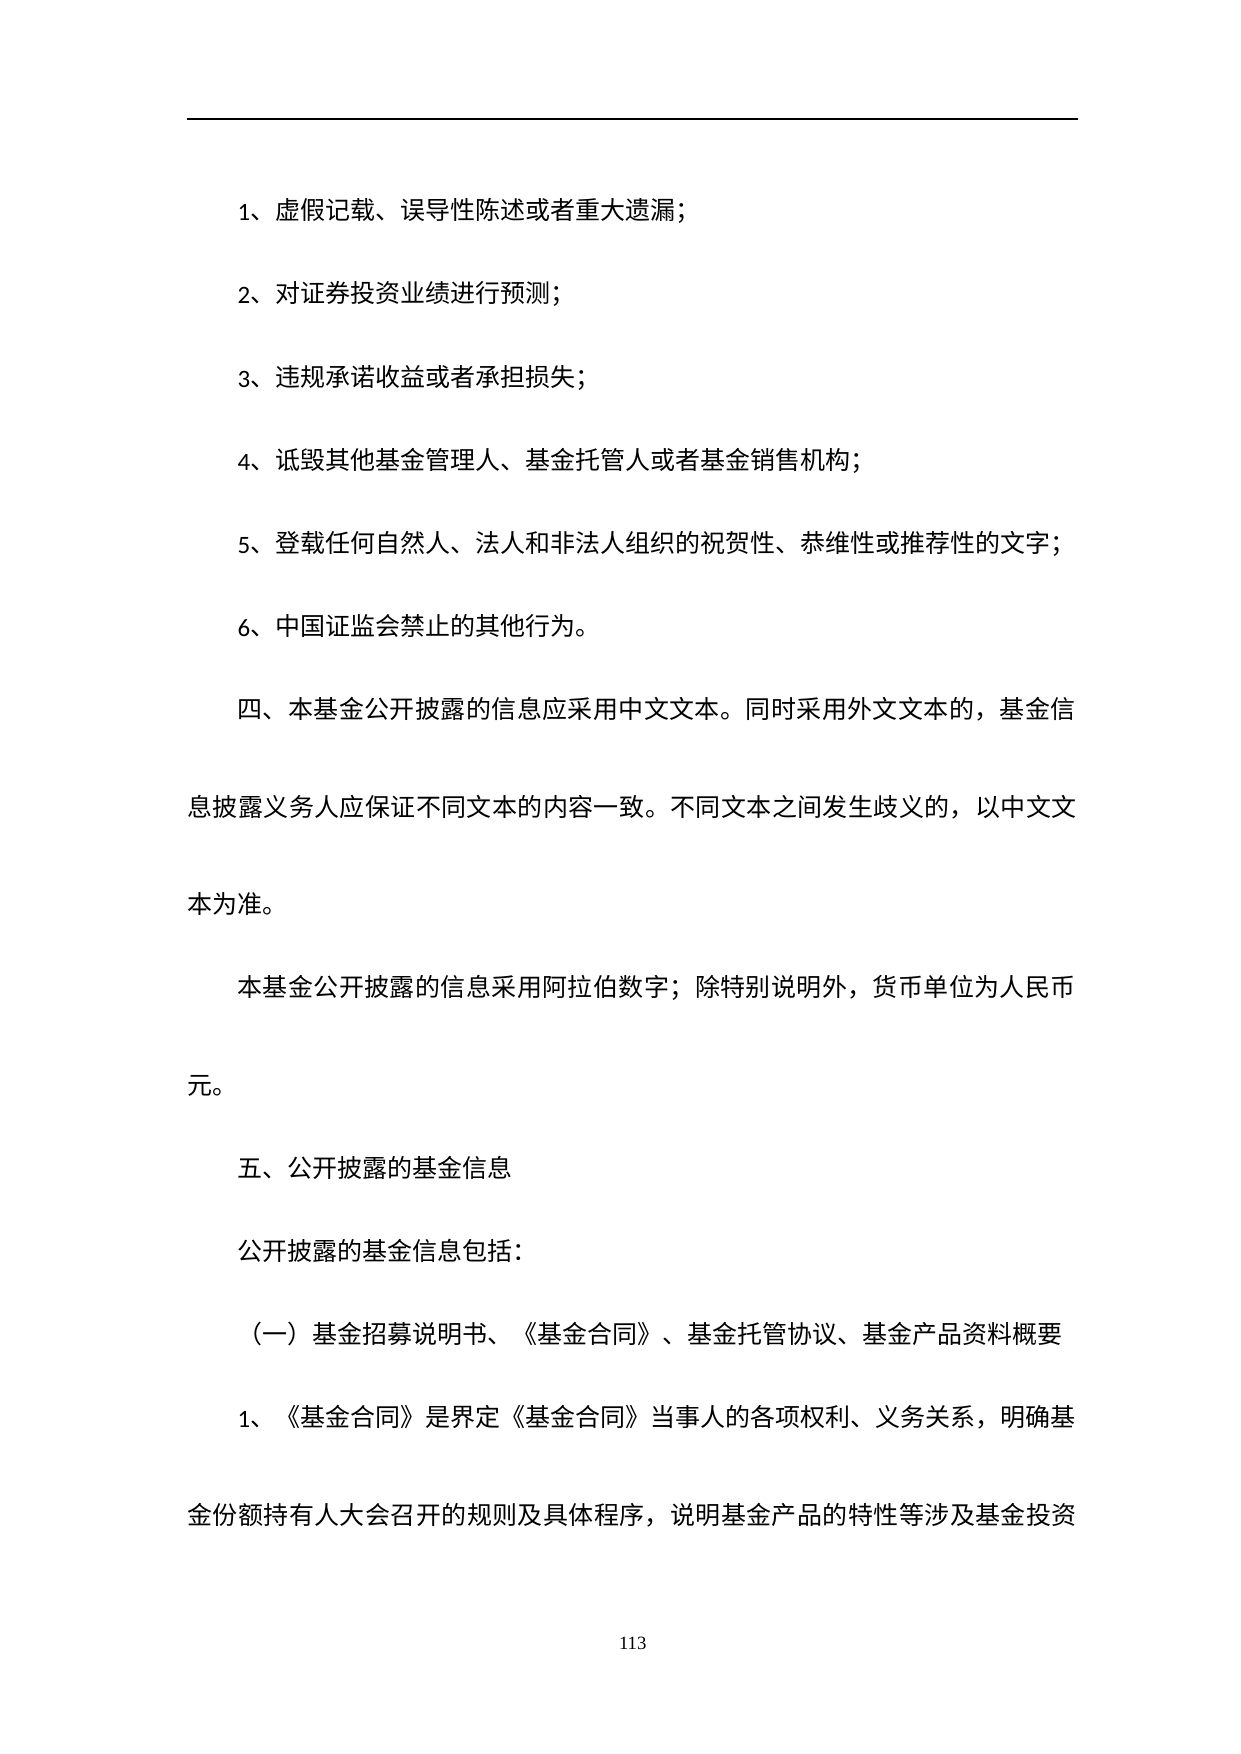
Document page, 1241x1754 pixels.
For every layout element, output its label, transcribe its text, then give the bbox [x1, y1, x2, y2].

text 公开披露的基金信息包括： [187, 1203, 1078, 1268]
text 本基金公开披露的信息采用阿拉伯数字；除特别说明外，货币单位为人民币元。 [187, 939, 1078, 1101]
text 1、虚假记载、误导性陈述或者重大遗漏； [187, 162, 1078, 227]
text 5、登载任何自然人、法人和非法人组织的祝贺性、恭维性或推荐性的文字； [187, 494, 1078, 559]
text 3、违规承诺收益或者承担损失； [187, 328, 1078, 393]
text 4、诋毁其他基金管理人、基金托管人或者基金销售机构； [187, 411, 1078, 476]
text 6、中国证监会禁止的其他行为。 [187, 578, 1078, 643]
text 2、对证券投资业绩进行预测； [187, 245, 1078, 310]
text 四、本基金公开披露的信息应采用中文文本。同时采用外文文本的，基金信息披露义务人应保证不同文本的内容一致。不同文本之间发生歧义的，以中文文本为准。 [187, 661, 1078, 921]
text （一）基金招募说明书、《基金合同》、基金托管协议、基金产品资料概要 [187, 1286, 1078, 1351]
text 五、公开披露的基金信息 [187, 1119, 1078, 1184]
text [187, 1369, 1078, 1531]
